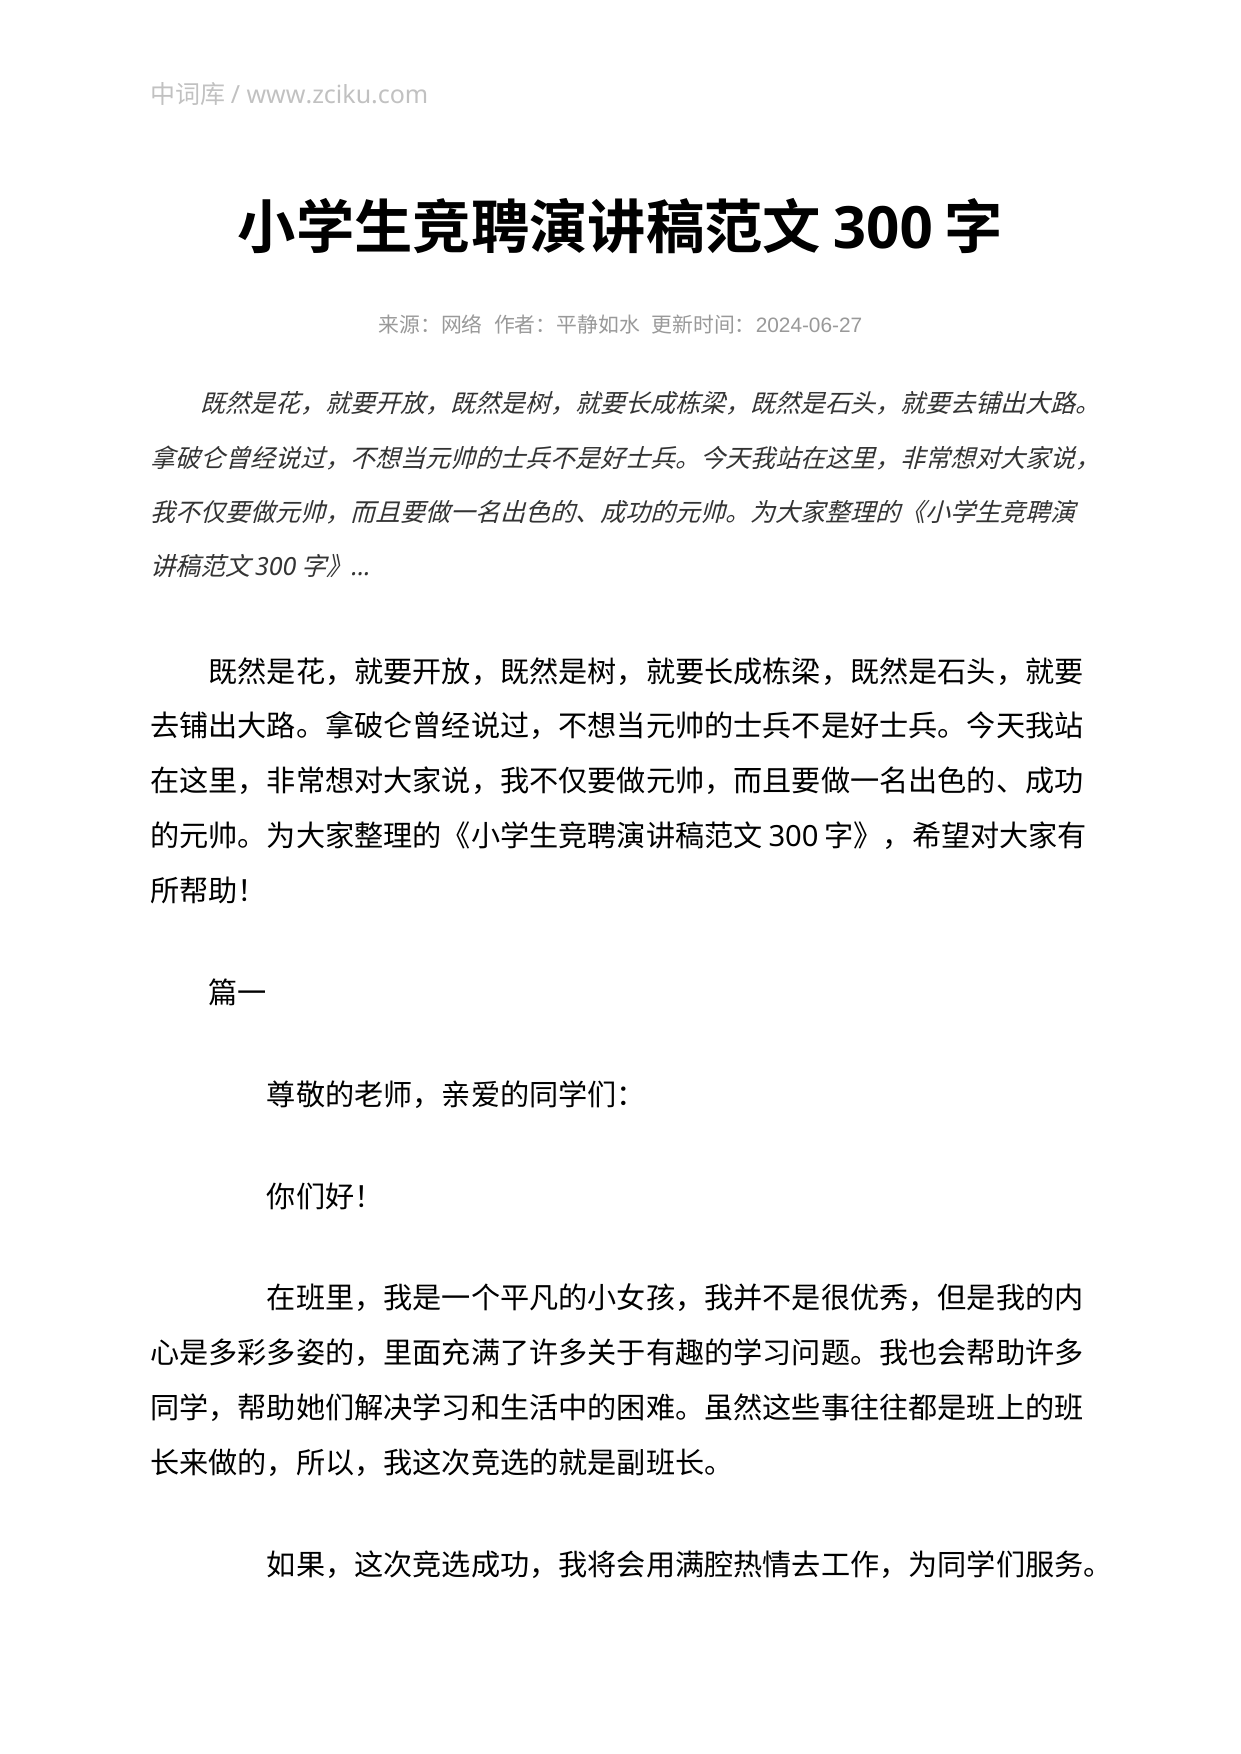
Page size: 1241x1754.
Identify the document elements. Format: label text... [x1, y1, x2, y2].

text 来源：网络 作者：平静如水 更新时间：2024-06-27 [150, 313, 1090, 337]
subtitle 小学生竞聘演讲稿范文300字 [150, 181, 1090, 266]
text 你们好！ [150, 1173, 1090, 1215]
text 尊敬的老师，亲爱的同学们： [150, 1071, 1090, 1114]
text 既然是花，就要开放，既然是树，就要长成栋梁，既然是石头，就要去铺出大路。拿破仑曾经说过，不想当元帅的士兵不是好士兵。今天我站在这里，非常想对大家说，我不仅要做元帅，而且要做一名出色的、成功的元帅。为大家整理的《小学生竞聘演讲稿范文300字》，希望对大家有所帮助！ [150, 648, 1090, 910]
text 篇一 [150, 969, 1090, 1012]
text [150, 1541, 1090, 1584]
text 既然是花，就要开放，既然是树，就要长成栋梁，既然是石头，就要去铺出大路。拿破仑曾经说过，不想当元帅的士兵不是好士兵。今天我站在这里，非常想对大家说，我不仅要做元帅，而且要做一名出色的、成功的元帅。为大家整理的《小学生竞聘演讲稿范文300字》... [150, 384, 1090, 583]
text 在班里，我是一个平凡的小女孩，我并不是很优秀，但是我的内心是多彩多姿的，里面充满了许多关于有趣的学习问题。我也会帮助许多同学，帮助她们解决学习和生活中的困难。虽然这些事往往都是班上的班长来做的，所以，我这次竞选的就是副班长。 [150, 1275, 1090, 1482]
